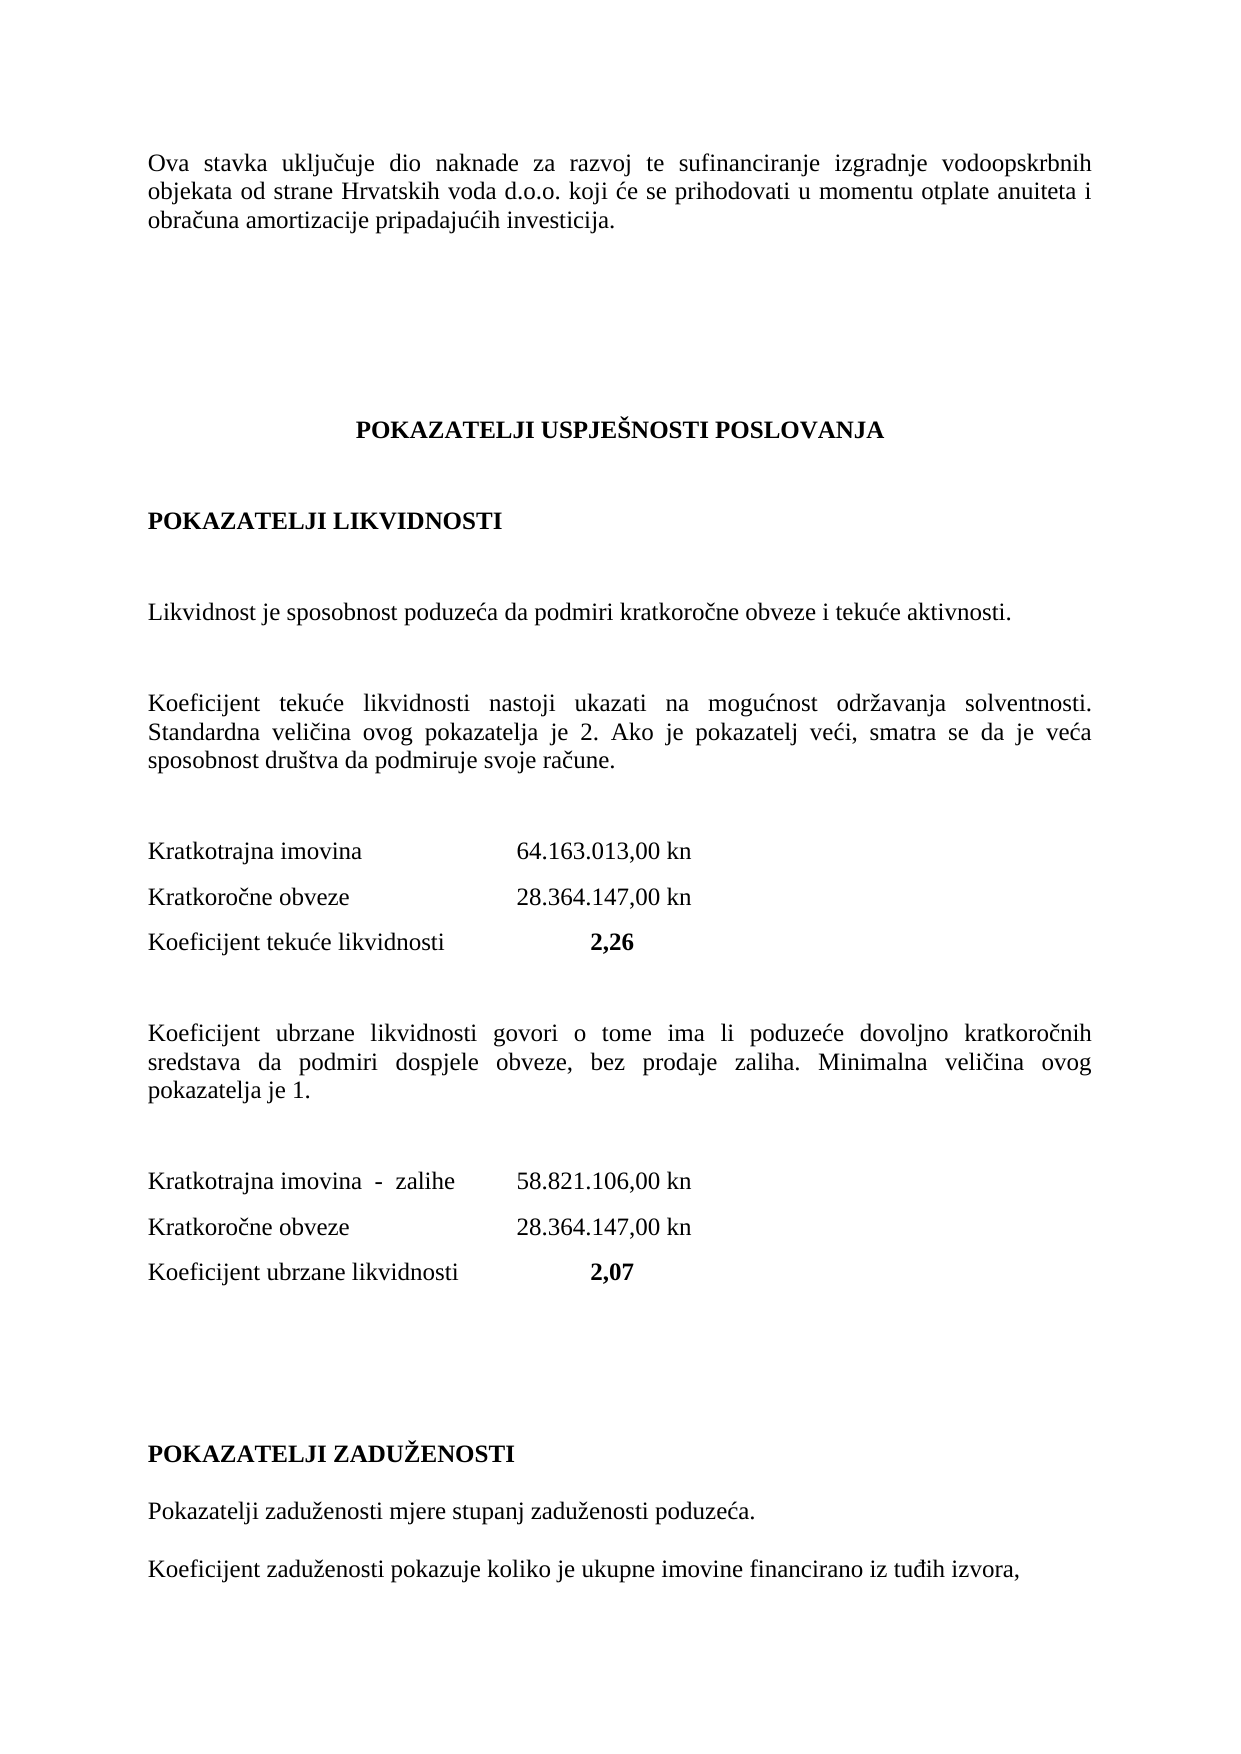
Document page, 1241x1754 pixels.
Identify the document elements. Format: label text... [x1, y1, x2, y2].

text Koeficijent ubrzane likvidnosti govori o tome ima li poduzeće dovoljno kratkoročnih sredstava da podmiri dospjele obveze, bez prodaje zaliha. Minimalna veličina ovog pokazatelja je 1. [148, 1018, 1093, 1104]
text Koeficijent zaduženosti pokazuje koliko je ukupne imovine financirano iz tuđih izvora, [148, 1554, 1093, 1583]
text Kratkotrajna imovina 64.163.013,00 kn [148, 836, 1093, 865]
text Koeficijent tekuće likvidnosti 2,26 [148, 927, 1093, 956]
text Kratkoročne obveze 28.364.147,00 kn [148, 1212, 1093, 1241]
text POKAZATELJI ZADUŽENOSTI [148, 1439, 1093, 1468]
text POKAZATELJI LIKVIDNOSTI [148, 506, 1093, 535]
text Likvidnost je sposobnost poduzeća da podmiri kratkoročne obveze i tekuće aktivnosti. [148, 597, 1093, 626]
text Koeficijent ubrzane likvidnosti 2,07 [148, 1257, 1093, 1286]
text Koeficijent tekuće likvidnosti nastoji ukazati na mogućnost održavanja solventnosti. Standardna veličina ovog pokazatelja je 2. Ako je pokazatelj veći, smatra se da je veća sposobnost društva da podmiruje svoje račune. [148, 688, 1093, 774]
text Ova stavka uključuje dio naknade za razvoj te sufinanciranje izgradnje vodoopskrbnih objekata od strane Hrvatskih voda d.o.o. koji će se prihodovati u momentu otplate anuiteta i obračuna amortizacije pripadajućih investicija. [148, 148, 1093, 234]
text Pokazatelji zaduženosti mjere stupanj zaduženosti poduzeća. [148, 1496, 1093, 1525]
text Kratkotrajna imovina - zalihe 58.821.106,00 kn [148, 1166, 1093, 1195]
text Kratkoročne obveze 28.364.147,00 kn [148, 882, 1093, 911]
text POKAZATELJI USPJEŠNOSTI POSLOVANJA [148, 416, 1093, 444]
